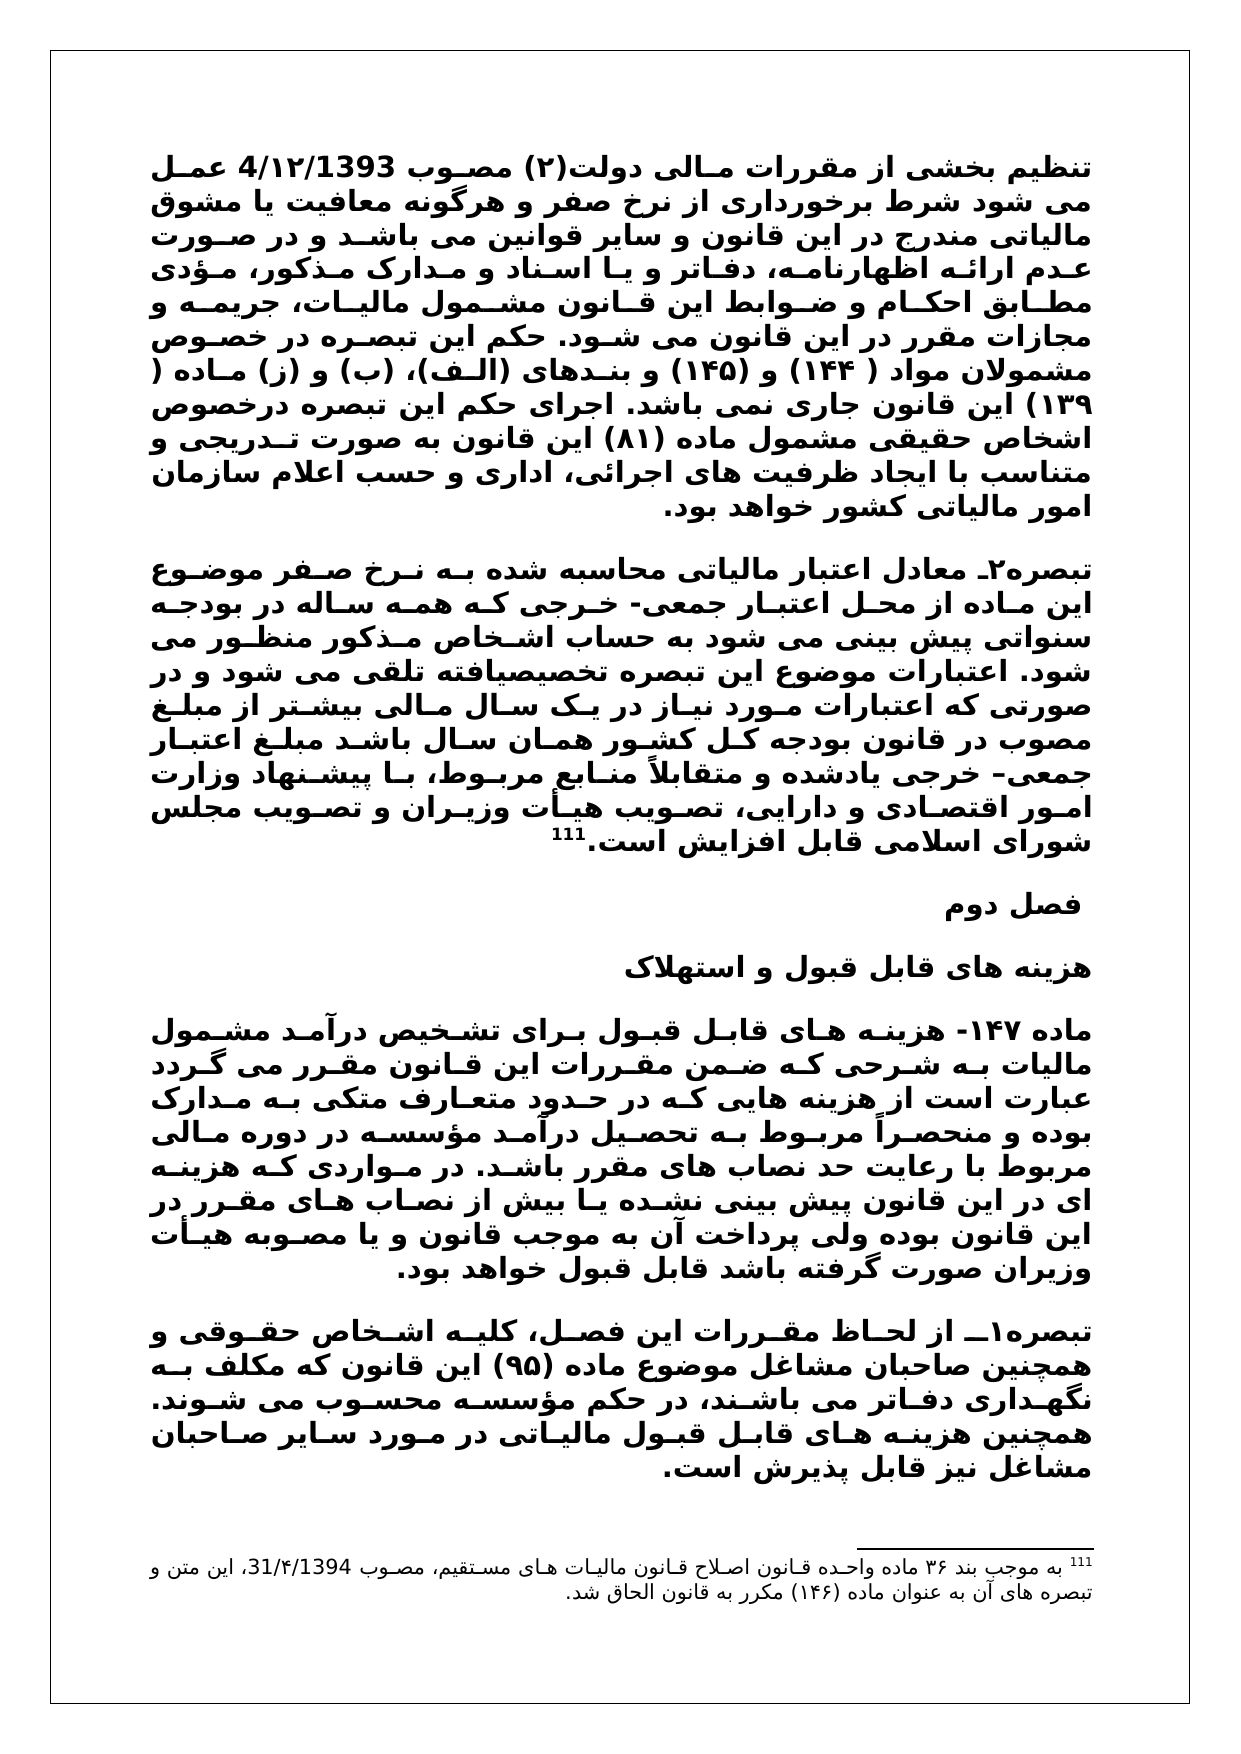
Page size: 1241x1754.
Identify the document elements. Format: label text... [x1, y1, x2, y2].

text فصل دوم [150, 887, 1093, 921]
text تبصره۱ـ از لحاظ مقررات این فصل، کلیه اشخاص حقوقی و همچنین صاحبان مشاغل موضوع ماده (۹۵) این قانون که مکلف به نگهداری دفاتر می باشند، در حکم مؤسسه محسوب می شوند. همچنین هزینه های قابل قبول مالیاتی در مورد سایر صاحبان مشاغل نیز قابل پذیرش است. [150, 1314, 1093, 1484]
text ماده ۱۴۷- هزینه های قابل قبول برای تشخیص درآمد مشمول مالیات به شرحی که ضمن مقررات این قانون مقرر می گردد عبارت است از هزینه هایی که در حدود متعارف متکی به مدارک بوده و منحصراً مربوط به تحصیل درآمد مؤسسه در دوره مالی مربوط با رعایت حد نصاب های مقرر باشد. در مواردی که هزینه ای در این قانون پیش بینی نشده یا بیش از نصاب های مقرر در این قانون بوده ولی پرداخت آن به موجب قانون و یا مصوبه هیأت وزیران صورت گرفته باشد قابل قبول خواهد بود. [150, 1014, 1093, 1285]
subtitle هزینه های قابل قبول و استهلاک [150, 951, 1093, 984]
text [150, 150, 1093, 523]
text تبصره۲ـ معادل اعتبار مالیاتی محاسبه شده به نرخ صفر موضوع این ماده از محل اعتبار جمعی- خرجی که همه ساله در بودجه سنواتی پیش بینی می شود به حساب اشخاص مذکور منظور می شود. اعتبارات موضوع این تبصره تخصیصیافته تلقی می شود و در صورتی که اعتبارات مورد نیاز در یک سال مالی بیشتر از مبلغ مصوب در قانون بودجه کل کشور همان سال باشد مبلغ اعتبار جمعی– خرجی یادشده و متقابلاً منابع مربوط، با پیشنهاد وزارت امور اقتصادی و دارایی، تصویب هیأت وزیران و تصویب مجلس شورای اسلامی قابل افزایش است. [150, 553, 1093, 858]
